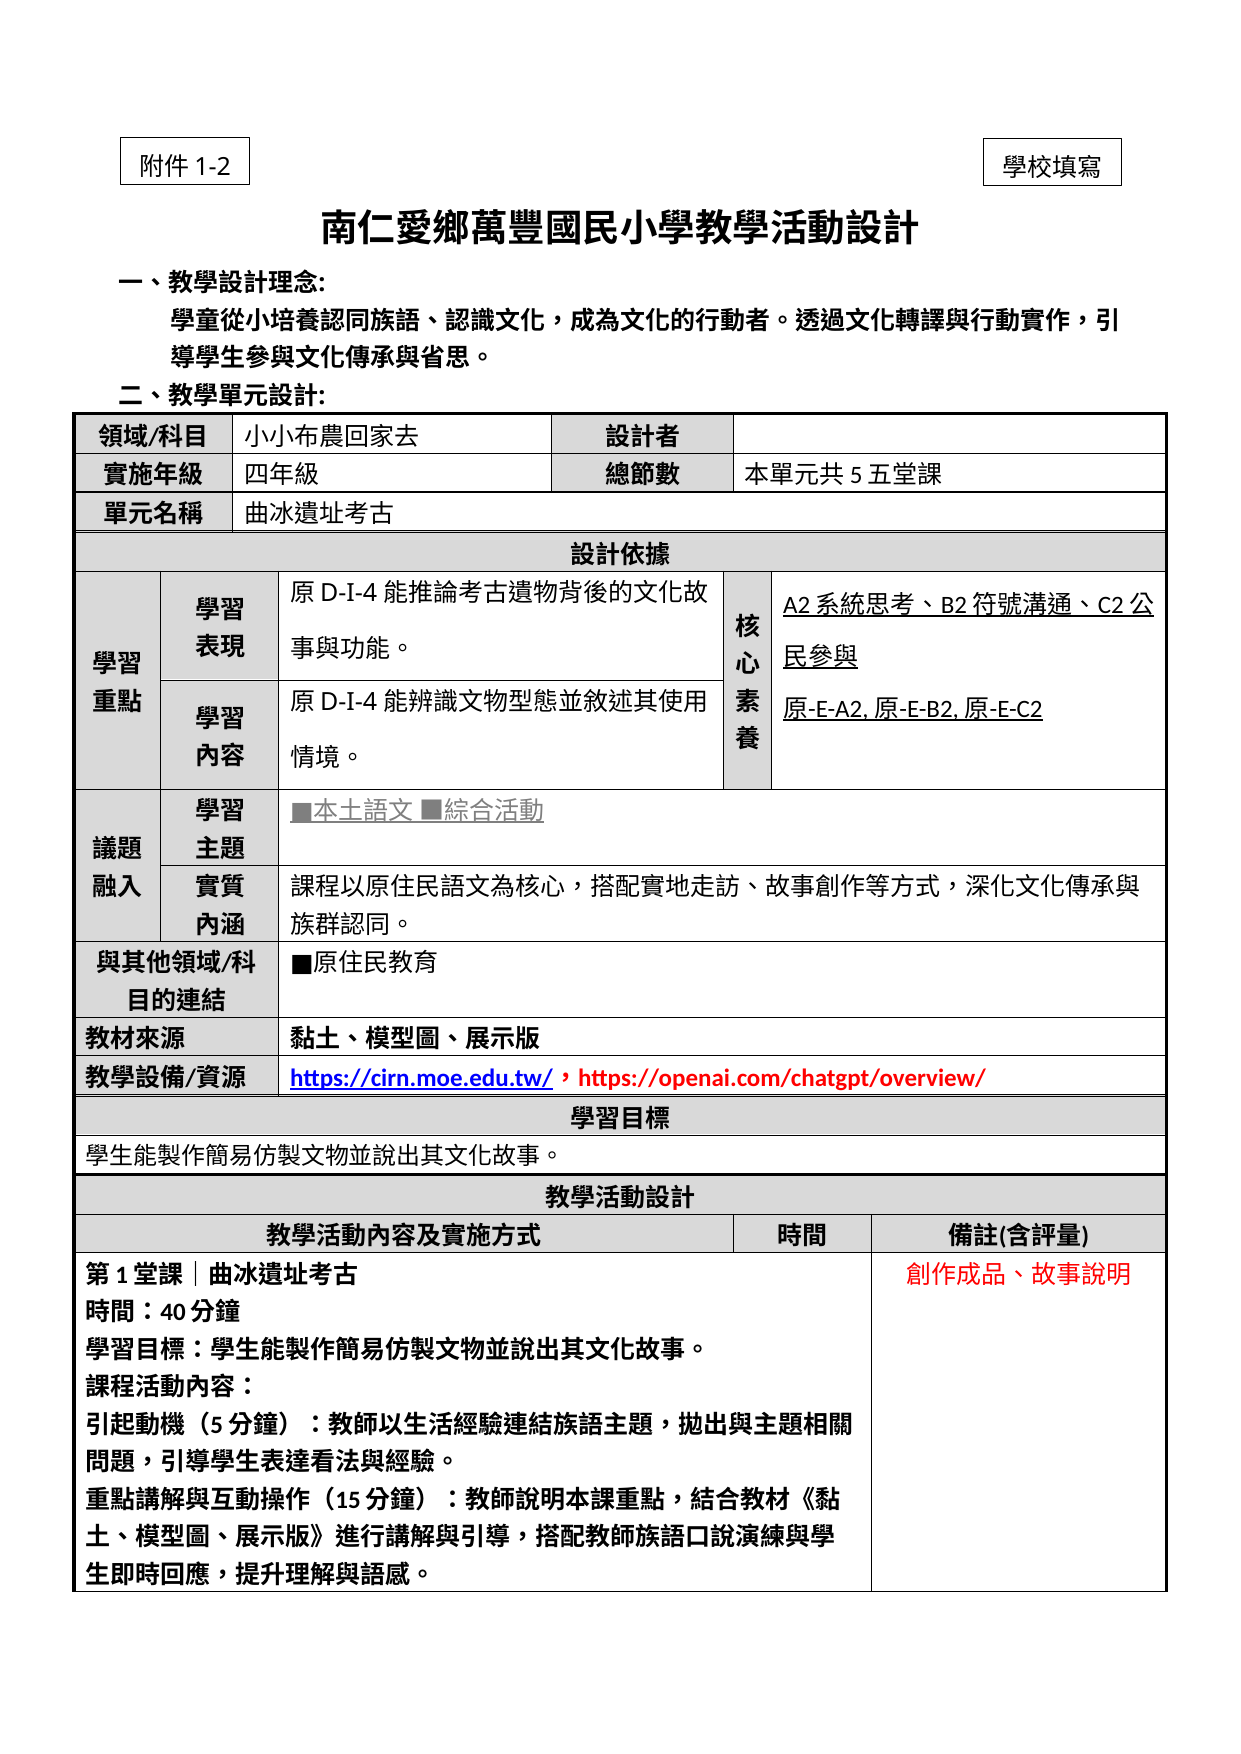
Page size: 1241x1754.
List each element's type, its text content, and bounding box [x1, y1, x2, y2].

text 學童從小培養認同族語、認識文化，成為文化的行動者。透過文化轉譯與行動實作，引導學生參與文化傳承與省思。 [171, 300, 1122, 375]
table_cell 教學設備/資源 [76, 1056, 278, 1094]
table_cell 本單元共5五堂課 [734, 454, 1165, 491]
table_cell 學習目標 [76, 1097, 1165, 1134]
table_cell 學習 重點 [76, 572, 160, 789]
table_cell 學生能製作簡易仿製文物並說出其文化故事。 [76, 1136, 1165, 1173]
table_cell 原D-I-4 能推論考古遺物背後的文化故事與功能。 [279, 572, 723, 679]
text 二、教學單元設計: [118, 375, 1122, 412]
table_cell 教學活動設計 [76, 1176, 1165, 1214]
table_cell 原D-I-4 能辨識文物型態並敘述其使用情境。 [279, 681, 723, 789]
table_cell 時間 [734, 1215, 871, 1252]
table_cell 與其他領域/科目的連結 [76, 942, 278, 1017]
table_cell 四年級 [233, 454, 551, 491]
table_cell 學習 主題 [161, 790, 278, 865]
table_cell 實質 內涵 [161, 866, 278, 941]
table_cell 備註(含評量) [872, 1215, 1165, 1252]
table_cell A2 系統思考、B2 符號溝通、C2 公民參與 原-E-A2, 原-E-B2, 原-E-C2 [772, 572, 1165, 789]
table_cell 設計依據 [76, 533, 1165, 571]
table_header 設計者 [552, 415, 733, 453]
table_cell 實施年級 [76, 454, 232, 491]
table_cell 總節數 [552, 454, 733, 491]
table_cell 課程以原住民語文為核心，搭配實地走訪、故事創作等方式，深化文化傳承與族群認同。 [279, 866, 1165, 941]
table_cell 曲冰遺址考古 [233, 493, 1165, 530]
table_cell 議題 融入 [76, 790, 160, 941]
table_cell 學習 表現 [161, 572, 278, 679]
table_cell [76, 1253, 871, 1591]
table_header 領域/科目 [76, 415, 232, 453]
table_cell ■本土語文 ■綜合活動 [279, 790, 1165, 865]
table_cell 單元名稱 [76, 493, 232, 530]
table_cell 教學活動內容及實施方式 [76, 1215, 733, 1252]
table_header [734, 415, 1165, 453]
table_header 小小布農回家去 [233, 415, 551, 453]
table_cell 黏土、模型圖、展示版 [279, 1018, 1165, 1055]
text 一、教學設計理念: [118, 262, 1122, 300]
text 南仁愛鄉萬豐國民小學教學活動設計 [118, 187, 1122, 262]
table_cell https://cirn.moe.edu.tw/，https://openai.com/chatgpt/overview/ [279, 1056, 1165, 1094]
table_cell 核心 素養 [724, 572, 771, 789]
table_cell 學習 內容 [161, 681, 278, 789]
table_cell 創作成品、故事說明 [872, 1253, 1165, 1591]
table_cell ■原住民教育 [279, 942, 1165, 1017]
table_cell 教材來源 [76, 1018, 278, 1055]
